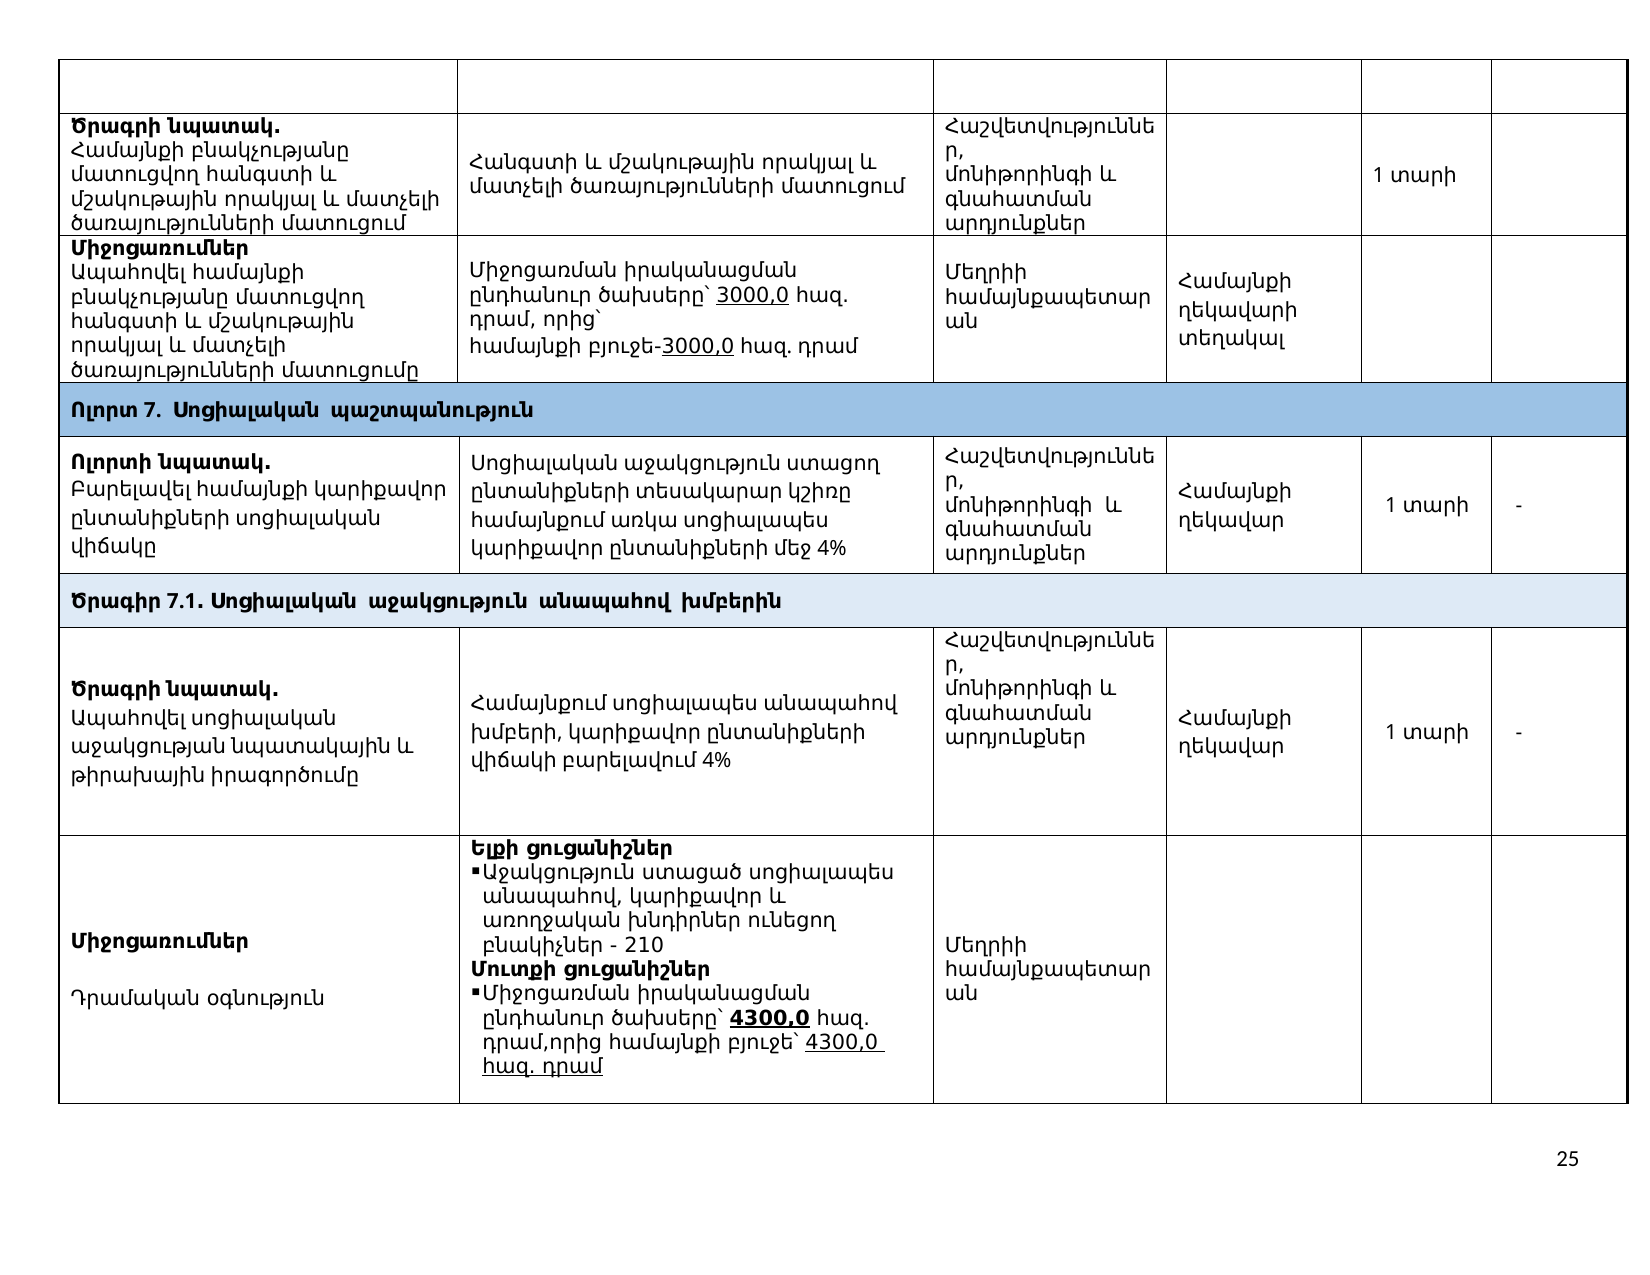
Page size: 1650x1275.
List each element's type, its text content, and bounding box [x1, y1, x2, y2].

table_cell Ծրագիր 7.1. Սոցիալական աջակցություն անապահով խմբերին [60, 574, 1626, 627]
table_cell [1492, 114, 1626, 235]
table_cell [1167, 60, 1361, 113]
table_cell [1362, 60, 1491, 113]
table_cell Համայնքի ղեկավար [1167, 437, 1361, 573]
table_cell 1 տարի [1362, 114, 1491, 235]
table_cell Ոլորտի նպատակ. Բարելավել համայնքի կարիքավոր ընտանիքների սոցիալական վիճակը [60, 437, 459, 573]
table_cell Ոլորտ 7. Սոցիալական պաշտպանություն [60, 383, 1626, 436]
table_cell [934, 60, 1166, 113]
table_cell Համայնքում սոցիալապես անապահով խմբերի, կարիքավոր ընտանիքների վիճակի բարելավում 4% [460, 628, 933, 834]
table_cell Միջոցառումներ Դրամական օգնություն [60, 836, 459, 1103]
table_cell Ելքի ցուցանիշներ Աջակցություն ստացած սոցիալապես անապահով, կարիքավոր և առողջական խնդիրներ ունեցող բնակիչներ - 210 Մուտքի ցուցանիշներ Միջոցառման իրականացման ընդհանուր ծախսերը՝ 4300,0 հազ. դրամ,որից համայնքի բյուջե՝ 4300,0 հազ. դրամ [460, 836, 933, 1103]
table_cell [1492, 60, 1626, 113]
table_cell Հաշվետվություններ, մոնիթորինգի և գնահատման արդյունքներ [934, 628, 1166, 834]
table_cell Համայնքի ղեկավար [1167, 628, 1361, 834]
table_cell [458, 60, 933, 113]
table_cell Հանգստի և մշակութային որակյալ և մատչելի ծառայությունների մատուցում [458, 114, 933, 235]
table_cell Միջոցառումներ Ապահովել համայնքի բնակչությանը մատուցվող հանգստի և մշակութային որակյալ և մատչելի ծառայությունների մատուցումը [60, 236, 457, 382]
table_cell - [1492, 437, 1626, 573]
table_cell Մեղրիի համայնքապետարան [934, 836, 1166, 1103]
table_cell Ծրագրի նպատակ. Համայնքի բնակչությանը մատուցվող հանգստի և մշակութային որակյալ և մատչելի ծառայությունների մատուցում [60, 114, 457, 235]
table_cell Ծրագրի նպատակ. Ապահովել սոցիալական աջակցության նպատակային և թիրախային իրագործումը [60, 628, 459, 834]
table_cell Հաշվետվություններ, մոնիթորինգի և գնահատման արդյունքներ [934, 437, 1166, 573]
table_cell Միջոցառման իրականացման ընդհանուր ծախսերը՝ 3000,0 հազ. դրամ, որից՝ համայնքի բյուջե-3000,0 հազ. դրամ [458, 236, 933, 382]
table_cell [1492, 836, 1626, 1103]
table_cell [1167, 836, 1361, 1103]
table_cell [1362, 236, 1491, 382]
table_cell Համայնքի ղեկավարի տեղակալ [1167, 236, 1361, 382]
table_cell 1 տարի [1362, 437, 1491, 573]
table_cell 1 տարի [1362, 628, 1491, 834]
table_cell Մեղրիի համայնքապետարան [934, 236, 1166, 382]
table_cell [1167, 114, 1361, 235]
table_cell Սոցիալական աջակցություն ստացող ընտանիքների տեսակարար կշիռը համայնքում առկա սոցիալապես կարիքավոր ընտանիքների մեջ 4% [460, 437, 933, 573]
table_cell [1362, 836, 1491, 1103]
table_cell [60, 60, 457, 113]
table_cell [1492, 236, 1626, 382]
table_cell - [1492, 628, 1626, 834]
table_cell Հաշվետվություններ, մոնիթորինգի և գնահատման արդյունքներ [934, 114, 1166, 235]
